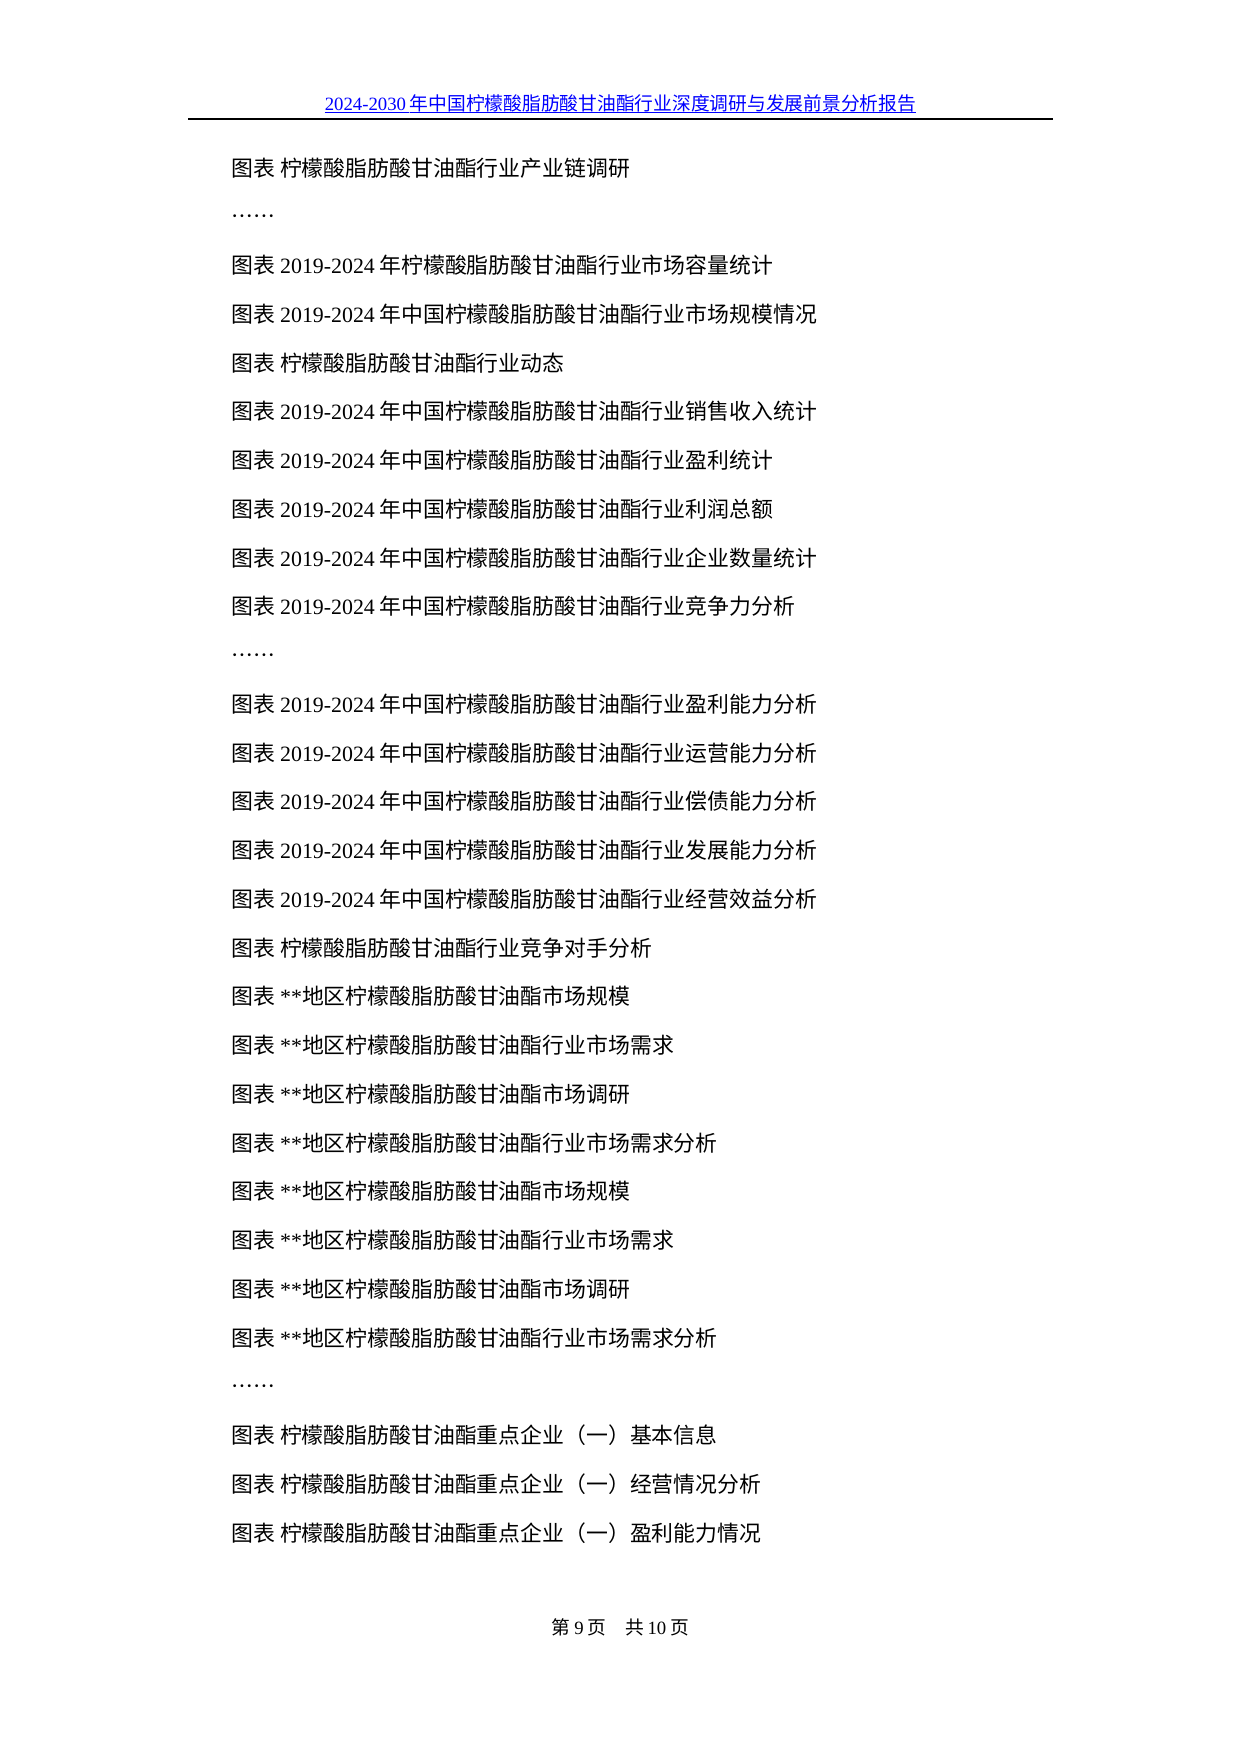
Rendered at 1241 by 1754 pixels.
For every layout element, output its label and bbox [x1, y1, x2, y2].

text [187, 150, 1053, 1548]
